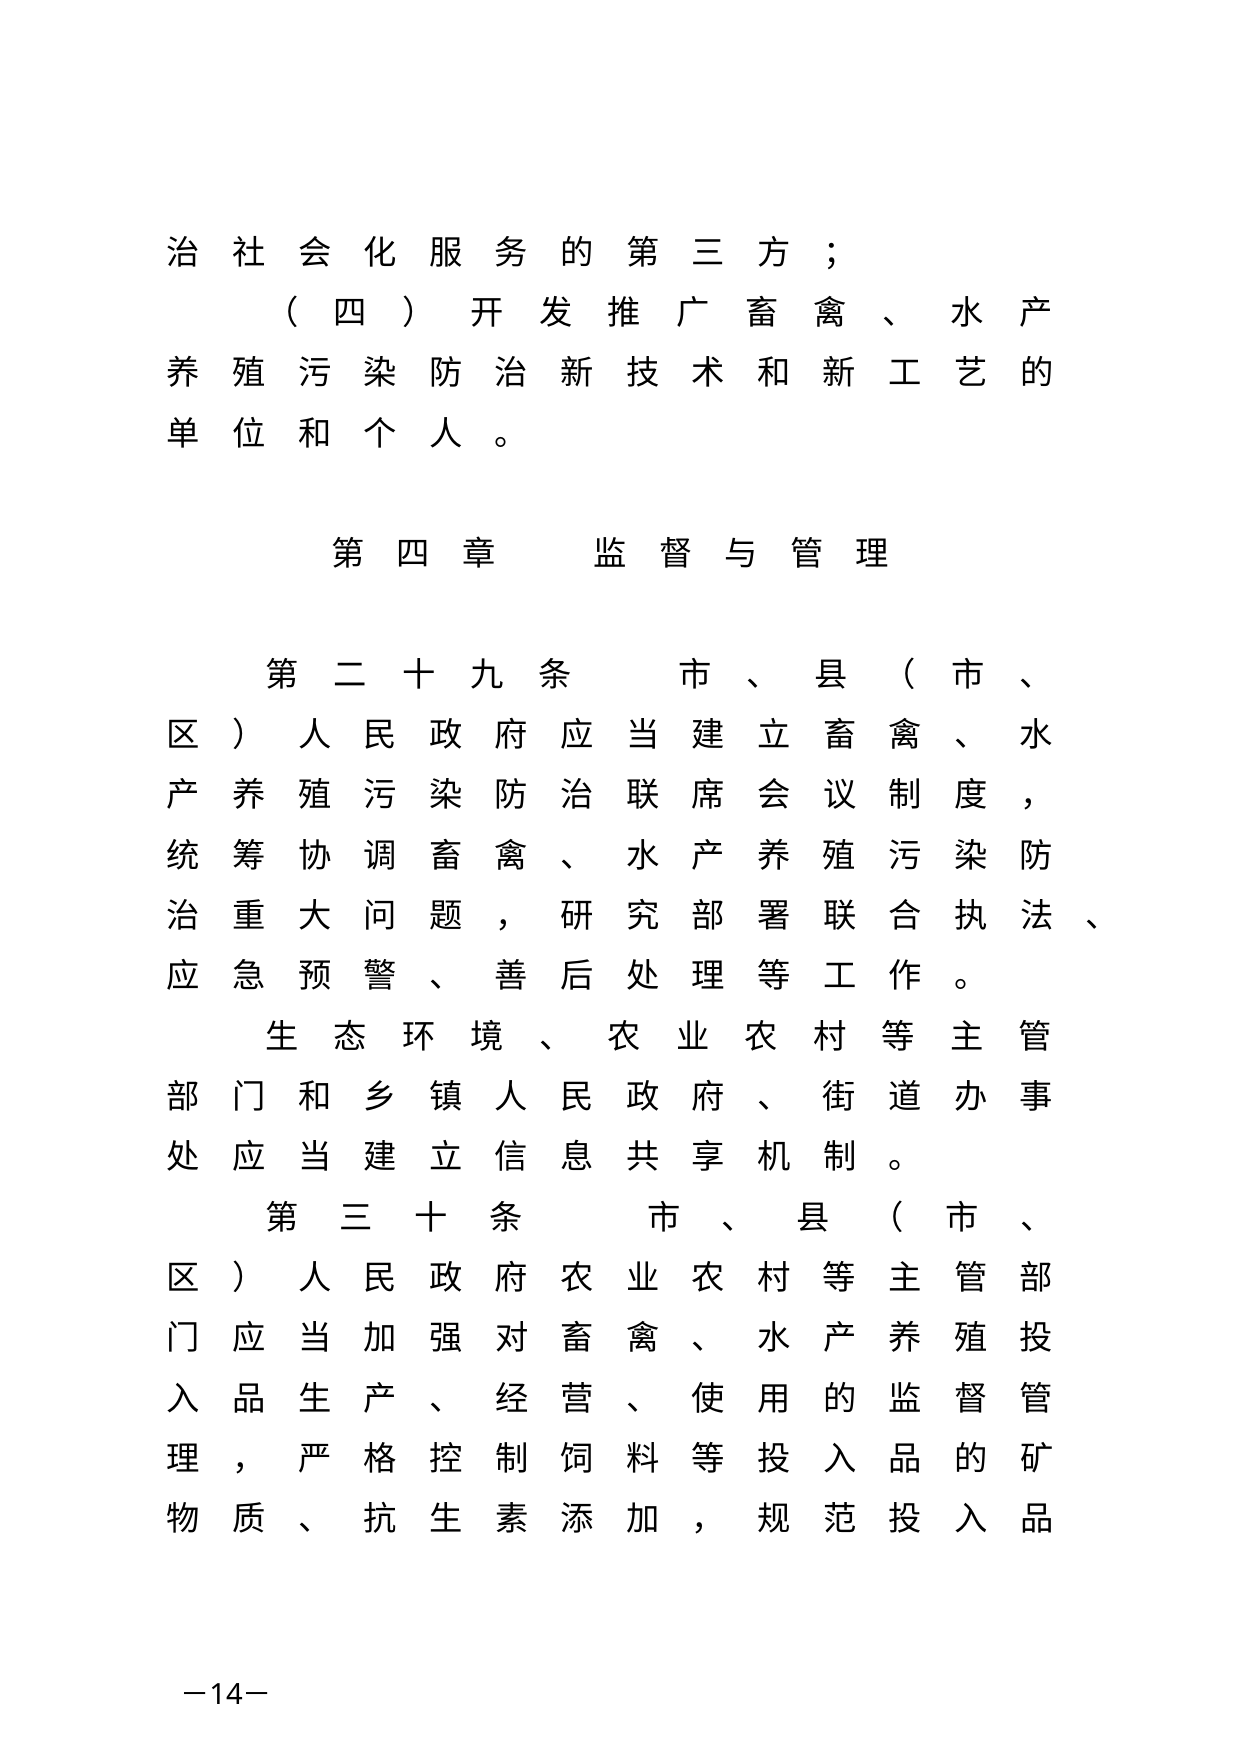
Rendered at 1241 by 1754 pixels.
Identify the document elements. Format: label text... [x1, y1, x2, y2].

text 第四章 监督与管理 [167, 521, 1085, 581]
text 生态环境、农业农村等主管部门和乡镇人民政府、街道办事处应当建立信息共享机制。 [167, 1003, 1085, 1184]
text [167, 219, 1085, 280]
text （四）开发推广畜禽、水产养殖污染防治新技术和新工艺的单位和个人。 [167, 280, 1085, 461]
text 第二十九条 市、县（市、区）人民政府应当建立畜禽、水产养殖污染防治联席会议制度，统筹协调畜禽、水产养殖污染防治重大问题，研究部署联合执法、应急预警、善后处理等工作。 [167, 642, 1085, 1003]
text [167, 1184, 1085, 1546]
